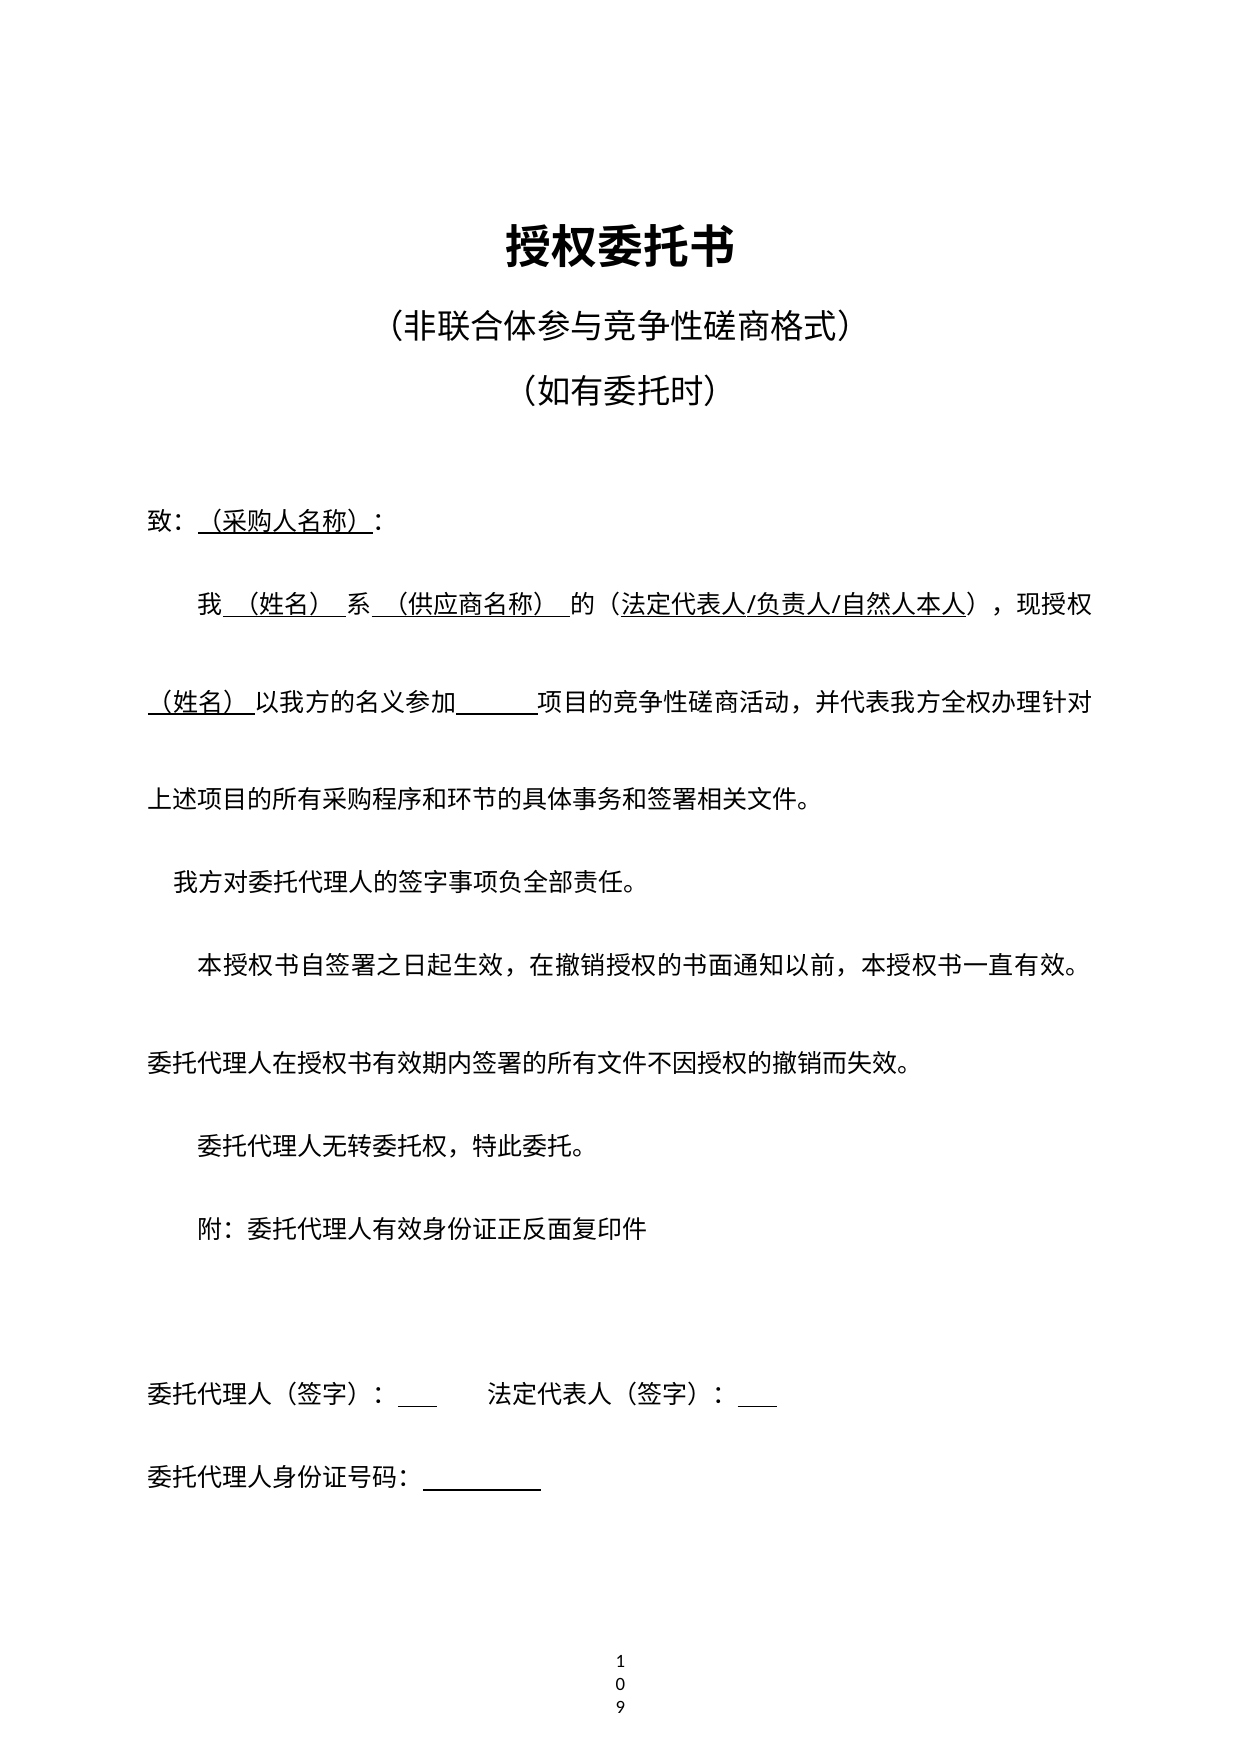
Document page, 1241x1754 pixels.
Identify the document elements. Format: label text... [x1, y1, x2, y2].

text 本授权书自签署之日起生效，在撤销授权的书面通知以前，本授权书一直有效。委托代理人在授权书有效期内签署的所有文件不因授权的撤销而失效。 [148, 931, 1093, 1094]
text 授权委托书 [148, 194, 1093, 292]
text 委托代理人（签字）： 法定代表人（签字）： [148, 1360, 1093, 1425]
text 附：委托代理人有效身份证正反面复印件 [148, 1195, 1093, 1260]
text （如有委托时） [148, 357, 1093, 422]
text 委托代理人身份证号码： [148, 1443, 1093, 1508]
text 我 （姓名） 系 （供应商名称） 的（法定代表人/负责人/自然人本人），现授权 （姓名） 以我方的名义参加 项目的竞争性磋商活动，并代表我方全权办理针对上述项目的所有采购程序和环节的具体事务和签署相关文件。 [148, 570, 1093, 830]
text 委托代理人无转委托权，特此委托。 [148, 1112, 1093, 1177]
text 致：（采购人名称）： [148, 487, 1093, 552]
text （非联合体参与竞争性磋商格式） [148, 292, 1093, 357]
text 我方对委托代理人的签字事项负全部责任。 [148, 848, 1093, 913]
